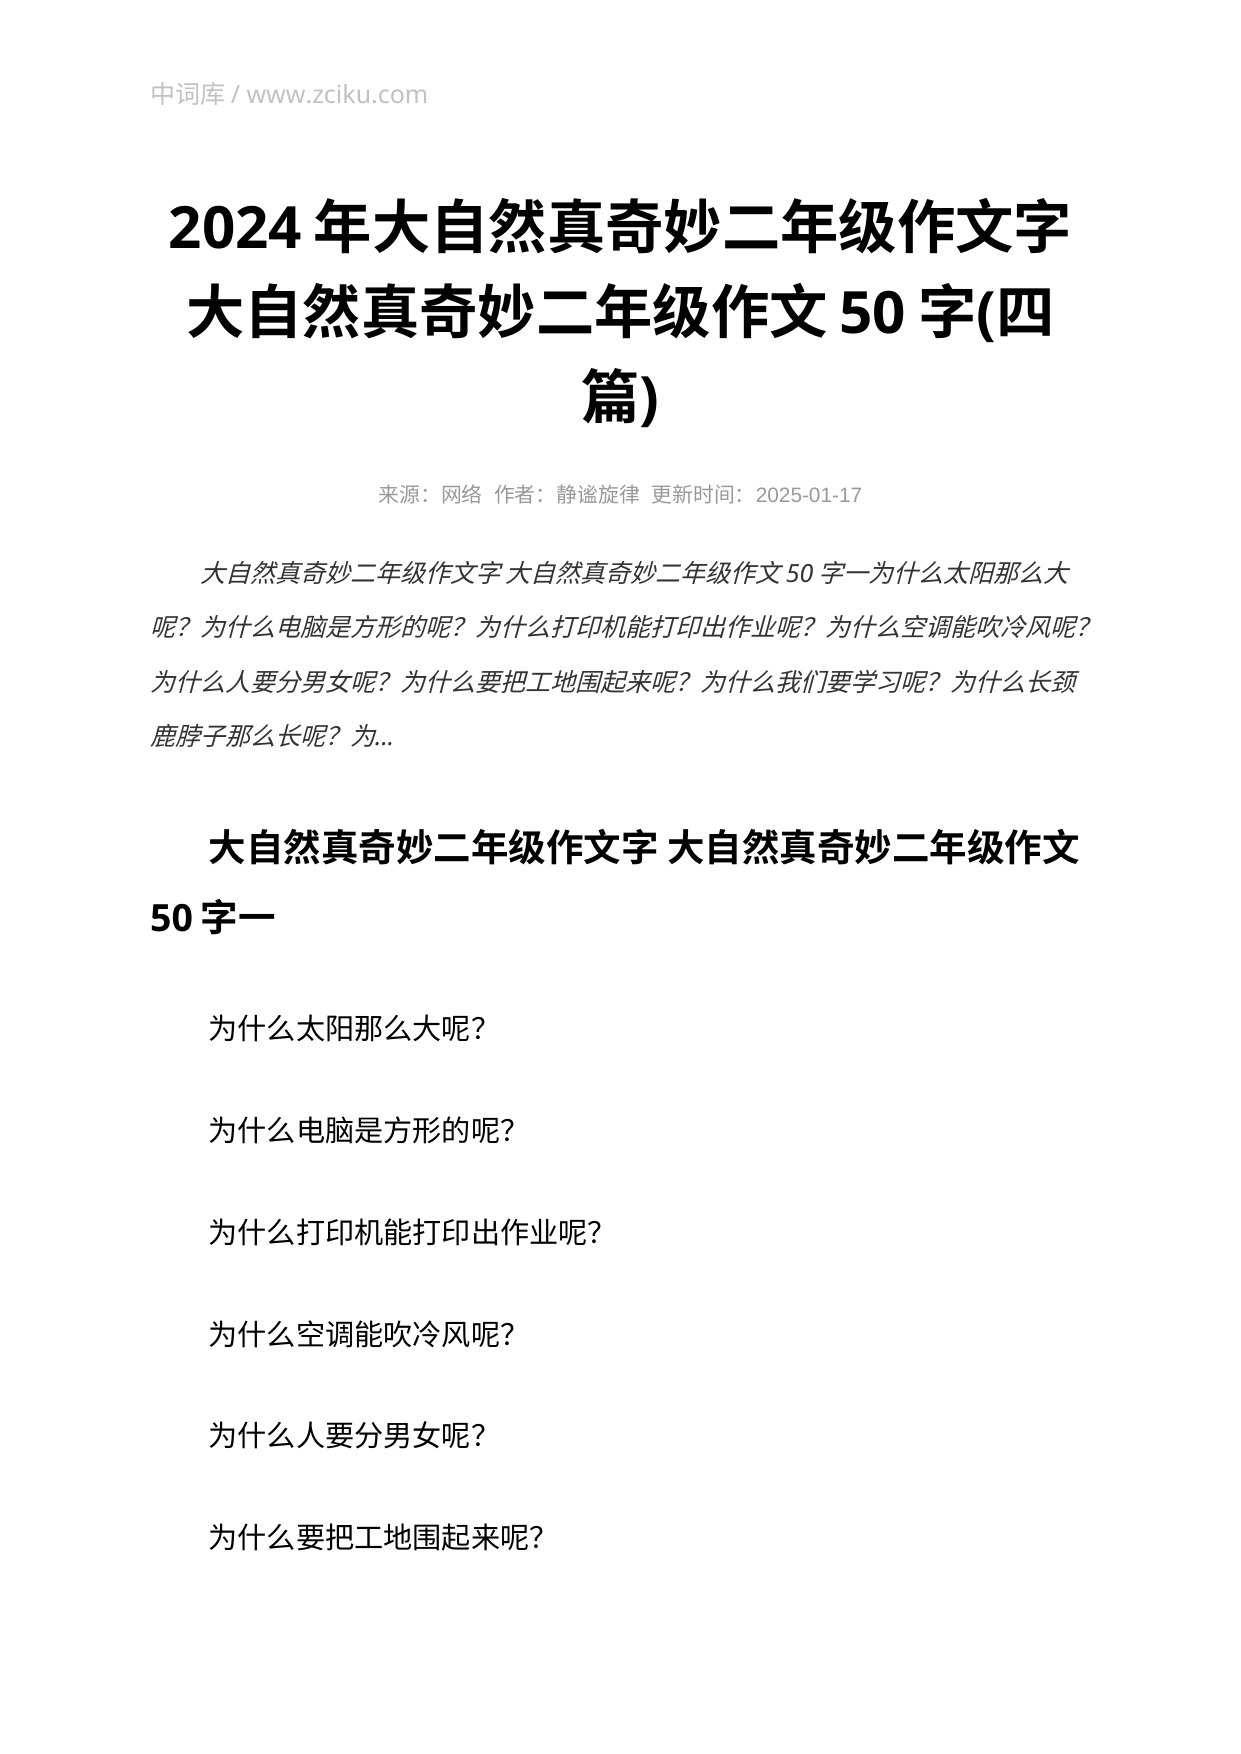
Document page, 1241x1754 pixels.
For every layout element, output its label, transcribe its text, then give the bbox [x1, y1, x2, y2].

text 为什么打印机能打印出作业呢？ [150, 1209, 1090, 1252]
text 大自然真奇妙二年级作文字 大自然真奇妙二年级作文50字一为什么太阳那么大呢？为什么电脑是方形的呢？为什么打印机能打印出作业呢？为什么空调能吹冷风呢？为什么人要分男女呢？为什么要把工地围起来呢？为什么我们要学习呢？为什么长颈鹿脖子那么长呢？为... [150, 553, 1090, 753]
text 来源：网络 作者：静谧旋律 更新时间：2025-01-17 [150, 482, 1090, 506]
text 为什么人要分男女呢？ [150, 1413, 1090, 1455]
text 大自然真奇妙二年级作文字 大自然真奇妙二年级作文50字一 [150, 818, 1090, 943]
text 为什么要把工地围起来呢？ [150, 1515, 1090, 1557]
text 为什么空调能吹冷风呢？ [150, 1311, 1090, 1353]
text 为什么太阳那么大呢？ [150, 1006, 1090, 1048]
subtitle 2024年大自然真奇妙二年级作文字 大自然真奇妙二年级作文50字(四篇) [150, 181, 1090, 436]
text 为什么电脑是方形的呢？ [150, 1108, 1090, 1150]
